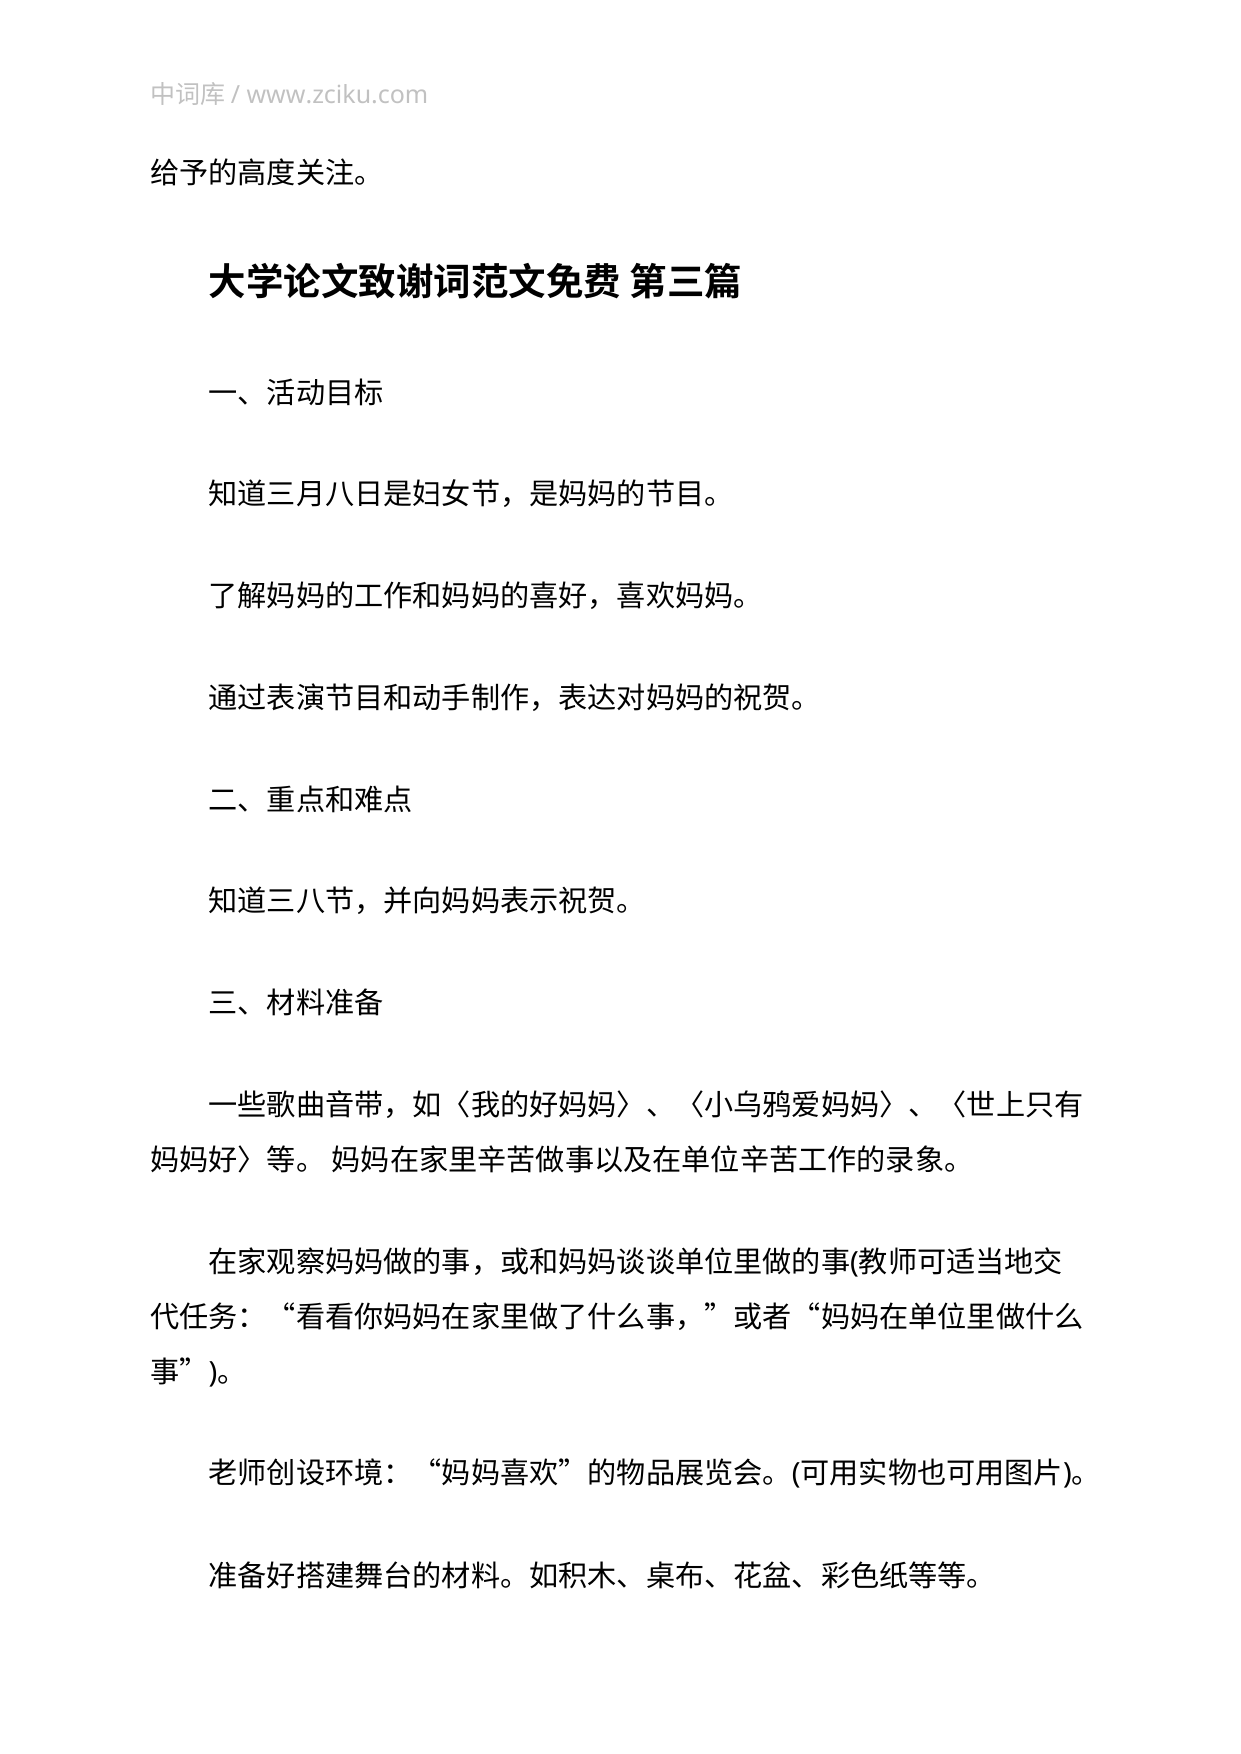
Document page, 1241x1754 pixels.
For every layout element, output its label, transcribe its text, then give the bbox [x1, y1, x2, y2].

text 三、材料准备 [150, 980, 1090, 1022]
text 了解妈妈的工作和妈妈的喜好，喜欢妈妈。 [150, 573, 1090, 615]
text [150, 150, 1090, 192]
text 一些歌曲音带，如〈我的好妈妈〉、〈小乌鸦爱妈妈〉、〈世上只有妈妈好〉等。 妈妈在家里辛苦做事以及在单位辛苦工作的录象。 [150, 1082, 1090, 1179]
text 准备好搭建舞台的材料。如积木、桌布、花盆、彩色纸等等。 [150, 1552, 1090, 1594]
text 在家观察妈妈做的事，或和妈妈谈谈单位里做的事(教师可适当地交代任务：“看看你妈妈在家里做了什么事，”或者“妈妈在单位里做什么事”)。 [150, 1238, 1090, 1391]
text 老师创设环境：“妈妈喜欢”的物品展览会。(可用实物也可用图片)。 [150, 1450, 1090, 1492]
text 知道三八节，并向妈妈表示祝贺。 [150, 878, 1090, 920]
text 知道三月八日是妇女节，是妈妈的节目。 [150, 471, 1090, 513]
text 一、活动目标 [150, 369, 1090, 411]
text 通过表演节目和动手制作，表达对妈妈的祝贺。 [150, 674, 1090, 717]
text 二、重点和难点 [150, 776, 1090, 818]
text 大学论文致谢词范文免费 第三篇 [150, 252, 1090, 306]
